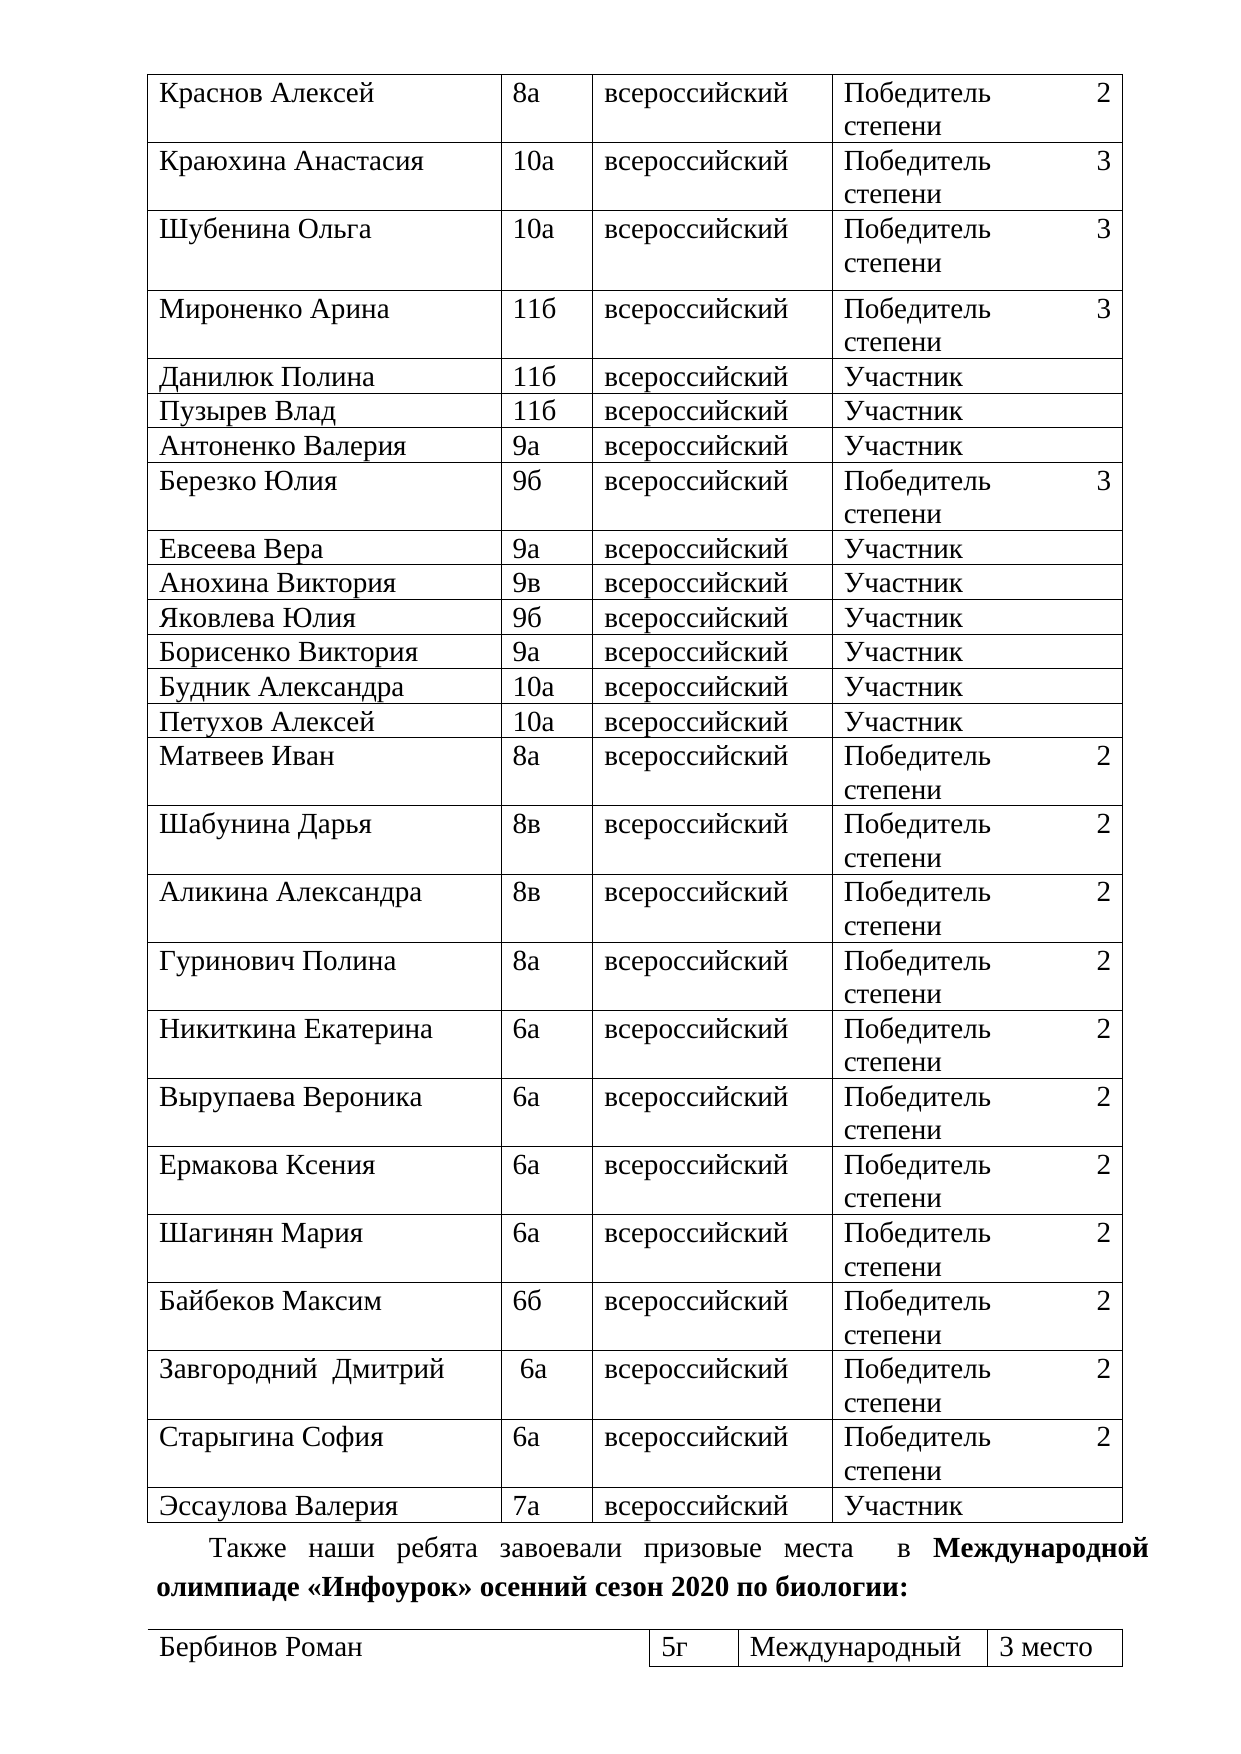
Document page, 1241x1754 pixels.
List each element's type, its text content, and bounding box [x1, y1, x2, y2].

table_cell Вырупаева Вероника [148, 1079, 501, 1146]
table_cell Гуринович Полина [148, 943, 501, 1010]
table_cell 6а [502, 1215, 592, 1282]
table_cell всероссийский [593, 1420, 832, 1487]
table_cell 10а [502, 143, 592, 210]
table_cell 9а [502, 635, 592, 668]
table_cell Победитель 3 степени [833, 211, 1122, 290]
table_cell Эссаулова Валерия [148, 1488, 501, 1522]
table_cell всероссийский [593, 1079, 832, 1146]
table_cell 8в [502, 806, 592, 873]
table_cell 6а [502, 1351, 592, 1418]
table_cell всероссийский [593, 1283, 832, 1350]
table_cell Победитель 2 степени [833, 1011, 1122, 1078]
table_cell 10а [502, 704, 592, 737]
table_cell 7а [502, 1488, 592, 1522]
table_cell Участник [833, 531, 1122, 564]
table_cell Байбеков Максим [148, 1283, 501, 1350]
table_cell Участник [833, 359, 1122, 392]
table_cell Участник [833, 565, 1122, 599]
table_cell Данилюк Полина [148, 359, 501, 392]
table_cell Шабунина Дарья [148, 806, 501, 873]
table_cell Краюхина Анастасия [148, 143, 501, 210]
table_cell Победитель 2 степени [833, 75, 1122, 142]
table_cell всероссийский [593, 75, 832, 142]
table_header 5г [650, 1630, 738, 1666]
table_cell Участник [833, 704, 1122, 737]
table_cell всероссийский [593, 1215, 832, 1282]
table_cell 10а [502, 211, 592, 290]
table_cell Участник [833, 669, 1122, 703]
table_cell всероссийский [593, 359, 832, 392]
table_cell Мироненко Арина [148, 291, 501, 358]
table_cell всероссийский [593, 565, 832, 599]
table_cell всероссийский [593, 394, 832, 427]
table_cell 8а [502, 943, 592, 1010]
table_cell всероссийский [593, 463, 832, 530]
table_cell всероссийский [593, 1488, 832, 1522]
table_header 3 место [988, 1630, 1122, 1666]
table_cell всероссийский [593, 211, 832, 290]
table_cell Победитель 2 степени [833, 1283, 1122, 1350]
table_cell Шагинян Мария [148, 1215, 501, 1282]
table_cell Победитель 2 степени [833, 806, 1122, 873]
table_cell Петухов Алексей [148, 704, 501, 737]
table_cell Ермакова Ксения [148, 1147, 501, 1214]
table_cell 8а [502, 738, 592, 805]
table_cell 8а [502, 75, 592, 142]
table_cell всероссийский [593, 143, 832, 210]
table_cell 10а [502, 669, 592, 703]
table_cell 6а [502, 1147, 592, 1214]
table_cell Будник Александра [148, 669, 501, 703]
table_cell всероссийский [593, 600, 832, 633]
table_cell Участник [833, 635, 1122, 668]
table_cell Победитель 2 степени [833, 738, 1122, 805]
table_cell 11б [502, 291, 592, 358]
table_cell всероссийский [593, 1147, 832, 1214]
table_cell всероссийский [593, 635, 832, 668]
table_cell Шубенина Ольга [148, 211, 501, 290]
table_cell Участник [833, 428, 1122, 462]
table_cell 6б [502, 1283, 592, 1350]
table_cell 9а [502, 428, 592, 462]
table_header Бербинов Роман [148, 1630, 649, 1666]
table_cell всероссийский [593, 1351, 832, 1418]
table_cell 6а [502, 1079, 592, 1146]
table_cell всероссийский [593, 428, 832, 462]
table_header Международный [739, 1630, 987, 1666]
table_cell Борисенко Виктория [148, 635, 501, 668]
table_cell всероссийский [593, 806, 832, 873]
table_cell всероссийский [593, 669, 832, 703]
table_cell 6а [502, 1011, 592, 1078]
table_cell 11б [502, 359, 592, 392]
table_cell Участник [833, 1488, 1122, 1522]
table_cell 9б [502, 463, 592, 530]
table_cell Победитель 2 степени [833, 1420, 1122, 1487]
table_cell 11б [502, 394, 592, 427]
table_cell всероссийский [593, 531, 832, 564]
table_cell Анохина Виктория [148, 565, 501, 599]
table_cell Березко Юлия [148, 463, 501, 530]
table_cell всероссийский [593, 875, 832, 942]
table_cell Краснов Алексей [148, 75, 501, 142]
table_cell 8в [502, 875, 592, 942]
table_cell Завгородний Дмитрий [148, 1351, 501, 1418]
text Также наши ребята завоевали призовые места в Международной олимпиаде «Инфоурок» осенний сезон 2020 по биологии: [156, 1531, 1149, 1603]
table_cell Участник [833, 600, 1122, 633]
table_cell Победитель 2 степени [833, 1215, 1122, 1282]
table_cell всероссийский [593, 704, 832, 737]
table_cell Аликина Александра [148, 875, 501, 942]
table_cell Победитель 2 степени [833, 1079, 1122, 1146]
table_cell Пузырев Влад [148, 394, 501, 427]
table_cell Победитель 3 степени [833, 463, 1122, 530]
table_cell Победитель 2 степени [833, 943, 1122, 1010]
table_cell Участник [833, 394, 1122, 427]
table_cell Старыгина София [148, 1420, 501, 1487]
table_cell всероссийский [593, 291, 832, 358]
table_cell 9б [502, 600, 592, 633]
table_cell Победитель 2 степени [833, 1351, 1122, 1418]
table_cell всероссийский [593, 943, 832, 1010]
table_cell 6а [502, 1420, 592, 1487]
table_cell Антоненко Валерия [148, 428, 501, 462]
table_cell Победитель 3 степени [833, 291, 1122, 358]
table_cell Победитель 2 степени [833, 875, 1122, 942]
table_cell Победитель 2 степени [833, 1147, 1122, 1214]
table_cell Победитель 3 степени [833, 143, 1122, 210]
table_cell Евсеева Вера [148, 531, 501, 564]
table_cell Яковлева Юлия [148, 600, 501, 633]
table_cell всероссийский [593, 738, 832, 805]
table_cell 9а [502, 531, 592, 564]
table_cell всероссийский [593, 1011, 832, 1078]
table_cell Никиткина Екатерина [148, 1011, 501, 1078]
table_cell 9в [502, 565, 592, 599]
table_cell Матвеев Иван [148, 738, 501, 805]
